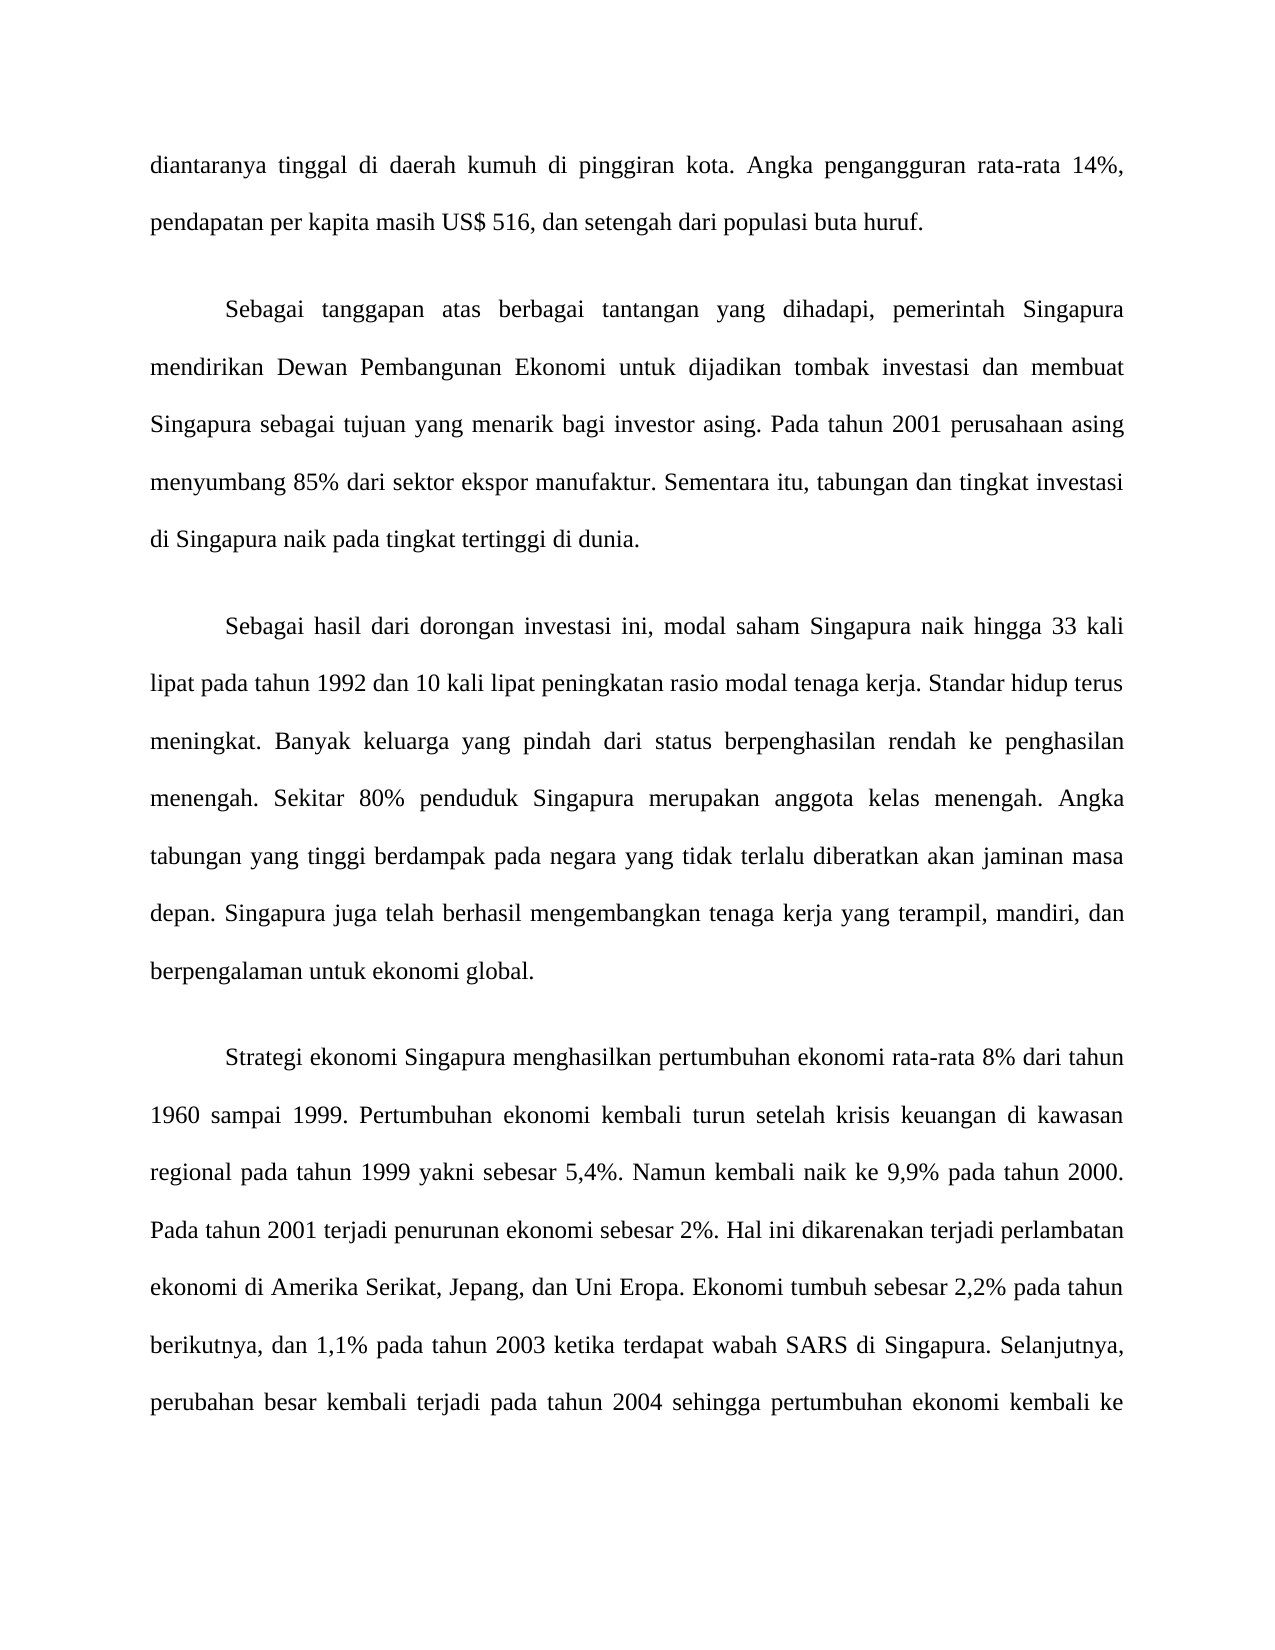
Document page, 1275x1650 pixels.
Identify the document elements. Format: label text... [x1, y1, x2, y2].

text Sebagai hasil dari dorongan investasi ini, modal saham Singapura naik hingga 33 kali lipat pada tahun 1992 dan 10 kali lipat peningkatan rasio modal tenaga kerja. Standar hidup terus meningkat. Banyak keluarga yang pindah dari status berpenghasilan rendah ke penghasilan menengah. Sekitar 80% penduduk Singapura merupakan anggota kelas menengah. Angka tabungan yang tinggi berdampak pada negara yang tidak terlalu diberatkan akan jaminan masa depan. Singapura juga telah berhasil mengembangkan tenaga kerja yang terampil, mandiri, dan berpengalaman untuk ekonomi global. [150, 611, 1125, 984]
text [150, 1042, 1125, 1416]
text Sebagai tanggapan atas berbagai tantangan yang dihadapi, pemerintah Singapura mendirikan Dewan Pembangunan Ekonomi untuk dijadikan tombak investasi dan membuat Singapura sebagai tujuan yang menarik bagi investor asing. Pada tahun 2001 perusahaan asing menyumbang 85% dari sektor ekspor manufaktur. Sementara itu, tabungan dan tingkat investasi di Singapura naik pada tingkat tertinggi di dunia. [150, 294, 1125, 553]
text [150, 150, 1125, 236]
